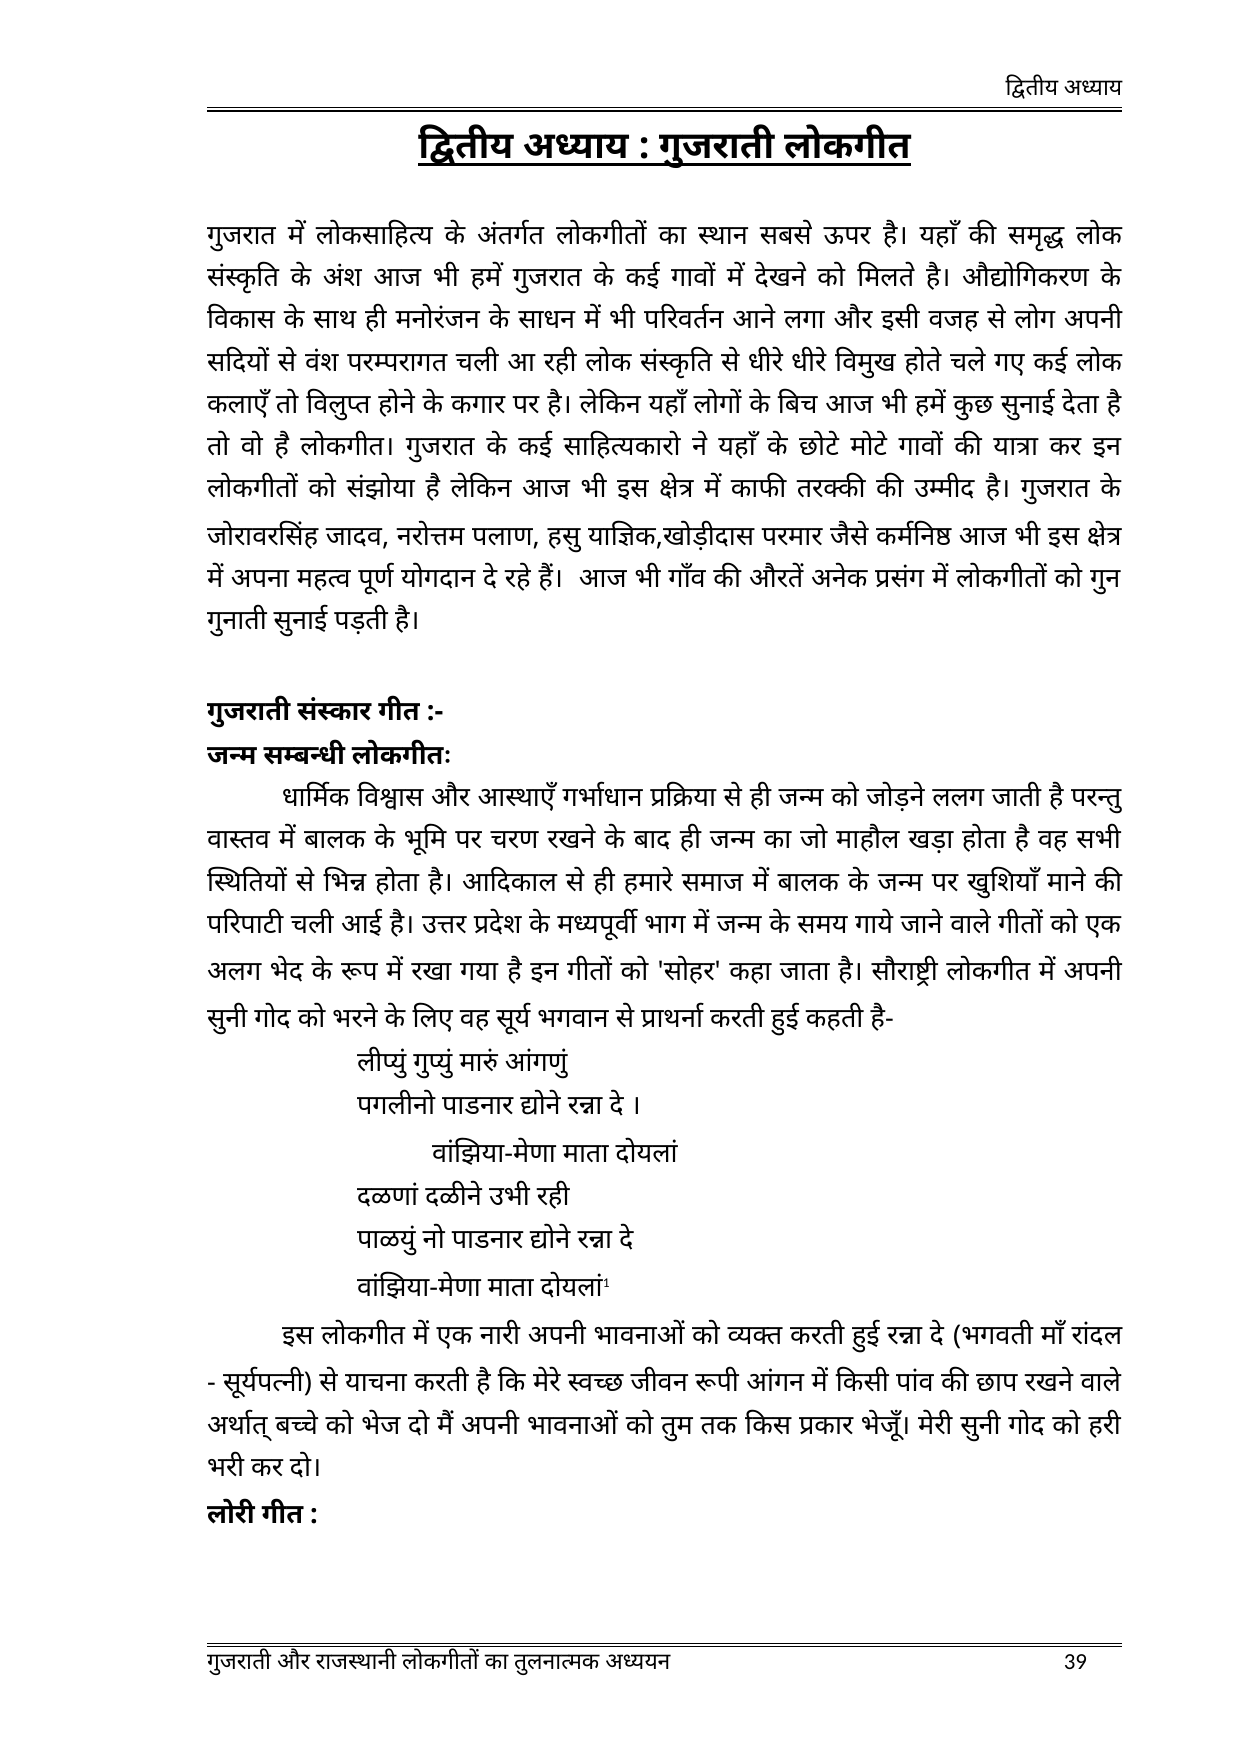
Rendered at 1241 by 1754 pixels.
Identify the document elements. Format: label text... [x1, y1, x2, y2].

text पाळयुं नो पाडनार द्योने रन्ना दे [207, 1224, 1122, 1260]
text दळणां दळीने उभी रही [207, 1181, 1122, 1216]
text वांझिया-मेणा माता दोयलां [207, 1268, 1122, 1308]
text गुजराती संस्कार गीत :- [207, 692, 1122, 732]
text लीप्युं गुप्युं मारुं आंगणुं [207, 1047, 1122, 1082]
text वांझिया-मेणा माता दोयलां [207, 1133, 1122, 1173]
text धार्मिक विश्वास और आस्थाएँ गर्भाधान प्रक्रिया से ही जन्म को जोड़ने ललग जाती है परन्तु वास्तव में बालक के भूमि पर चरण रखने के बाद ही जन्म का जो माहौल खड़ा होता है वह सभी स्थितियों से भिन्न होता है। आदिकाल से ही हमारे समाज में बालक के जन्म पर खुशियाँ माने की परिपाटी चली आई है। उत्तर प्रदेश के मध्यपूर्वी भाग में जन्म के समय गाये जाने वाले गीतों को एक अलग भेद के रूप में रखा गया है इन गीतों को 'सोहर' कहा जाता है। सौराष्ट्री लोकगीत में अपनी सुनी गोद को भरने के लिए वह सूर्य भगवान से प्राथर्ना करती हुई कहती है- [207, 782, 1122, 1039]
text जन्म सम्बन्धी लोकगीतः [207, 740, 1122, 775]
text लोरी गीत : [207, 1494, 1122, 1534]
text पगलीनो पाडनार द्योने रन्ना दे । [207, 1090, 1122, 1125]
text इस लोकगीत में एक नारी अपनी भावनाओं को व्यक्त करती हुई रन्ना दे (भगवती माँ रांदल - सूर्यपत्नी) से याचना करती है कि मेरे स्वच्छ जीवन रूपी आंगन में किसी पांव की छाप रखने वाले अर्थात् बच्चे को भेज दो मैं अपनी भावनाओं को तुम तक किस प्रकार भेजूँ। मेरी सुनी गोद को हरी भरी कर दो। [207, 1316, 1122, 1487]
text द्वितीय अध्याय : गुजराती लोकगीत [207, 118, 1122, 173]
text गुजरात में लोकसाहित्य के अंतर्गत लोकगीतों का स्थान सबसे ऊपर है। यहाँ की समृद्ध लोक संस्कृति के अंश आज भी हमें गुजरात के कई गावों में देखने को मिलते है। औद्योगिकरण के विकास के साथ ही मनोरंजन के साधन में भी परिवर्तन आने लगा और इसी वजह से लोग अपनी सदियों से वंश परम्परागत चली आ रही लोक संस्कृति से धीरे धीरे विमुख होते चले गए कई लोक कलाएँ तो विलुप्त होने के कगार पर है। लेकिन यहाँ लोगों के बिच आज भी हमें कुछ सुनाई देता है तो वो है लोकगीत। गुजरात के कई साहित्यकारो ने यहाँ के छोटे मोटे गावों की यात्रा कर इन लोकगीतों को संझोया है लेकिन आज भी इस क्षेत्र में काफी तरक्की की उम्मीद है। गुजरात के जोरावरसिंह जादव, नरोत्तम पलाण, हसु याज्ञिक,खोड़ीदास परमार जैसे कर्मनिष्ठ आज भी इस क्षेत्र में अपना महत्व पूर्ण योगदान दे रहे हैं। आज भी गाँव की औरतें अनेक प्रसंग में लोकगीतों को गुन गुनाती सुनाई पड़ती है। [207, 220, 1122, 641]
